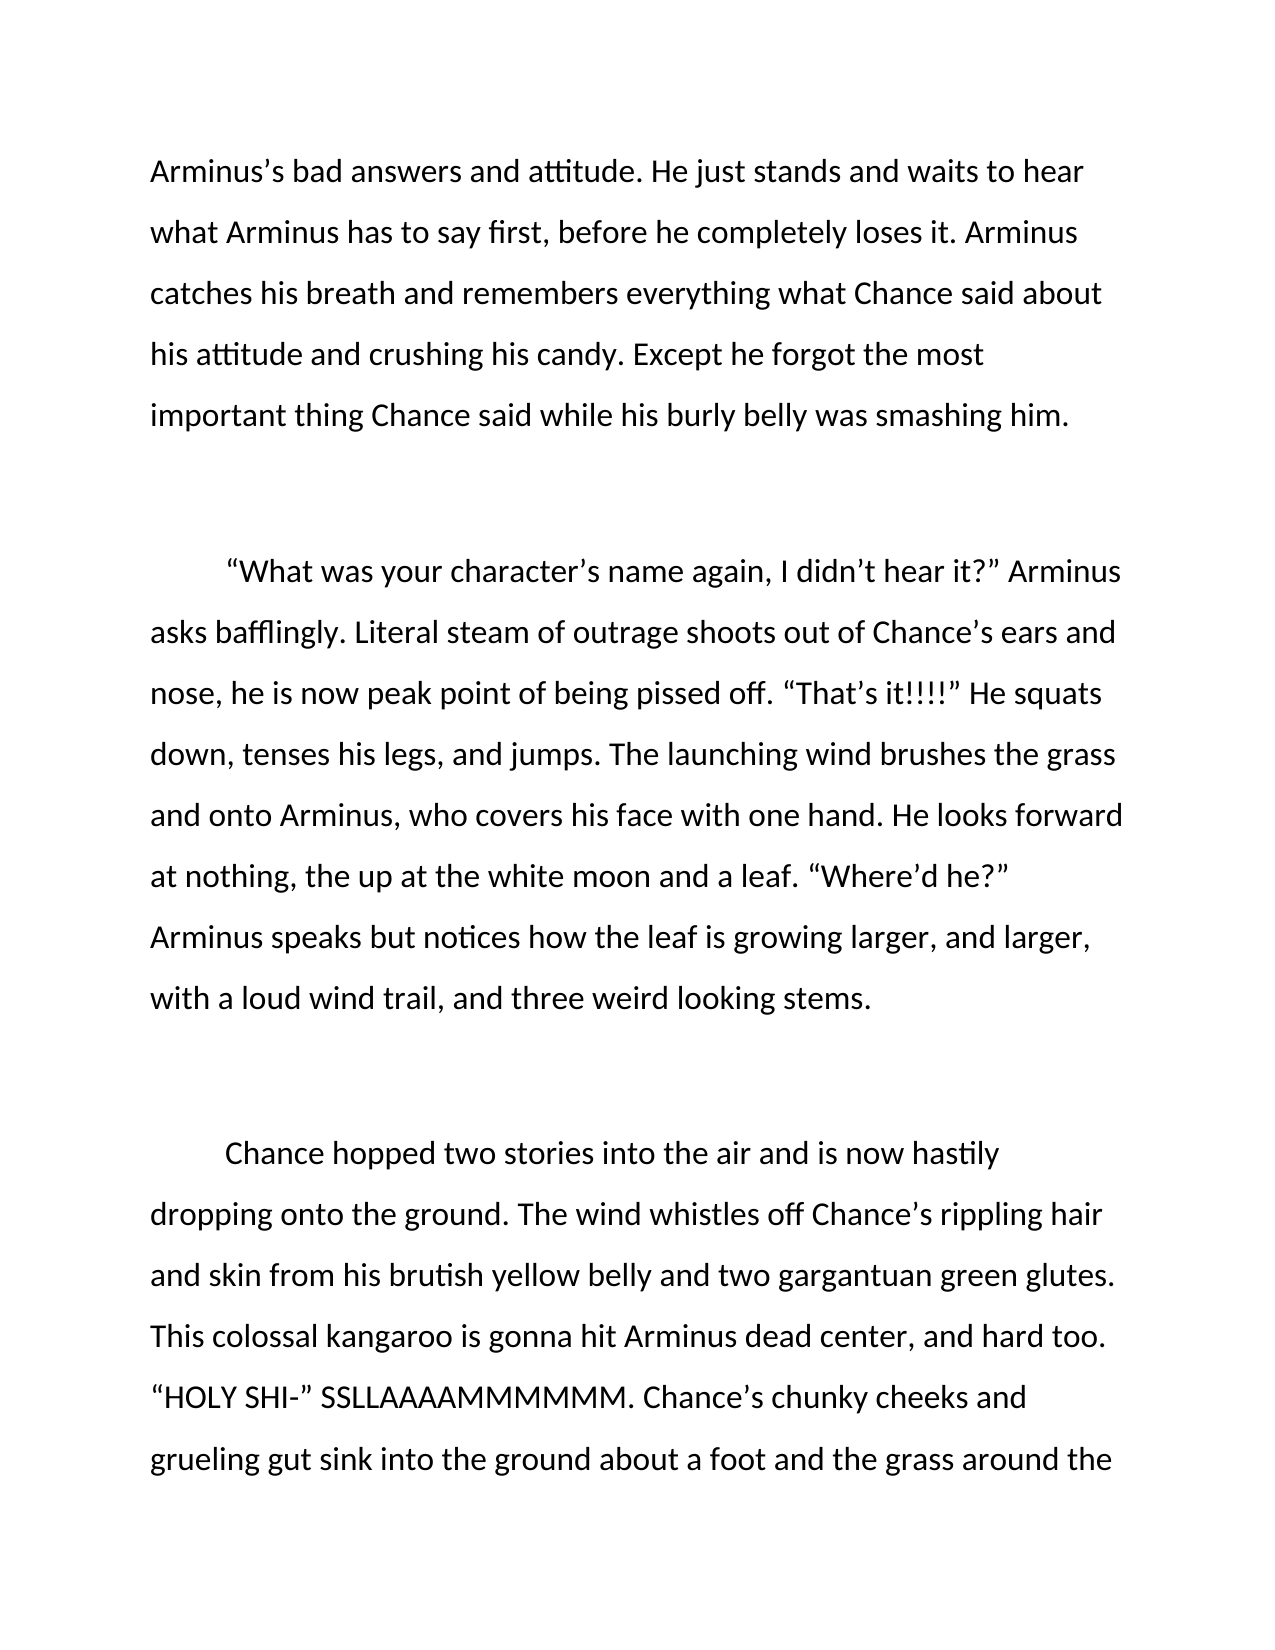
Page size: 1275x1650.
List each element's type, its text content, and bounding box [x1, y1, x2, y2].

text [150, 150, 1125, 435]
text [150, 1132, 1125, 1478]
text “What was your character’s name again, I didn’t hear it?” Arminus asks bafflingly. Literal steam of outrage shoots out of Chance’s ears and nose, he is now peak point of being pissed off. “That’s it!!!!” He squats down, tenses his legs, and jumps. The launching wind brushes the grass and onto Arminus, who covers his face with one hand. He looks forward at nothing, the up at the white moon and a leaf. “Where’d he?” Arminus speaks but notices how the leaf is growing larger, and larger, with a loud wind trail, and three weird looking stems. [150, 549, 1125, 1018]
